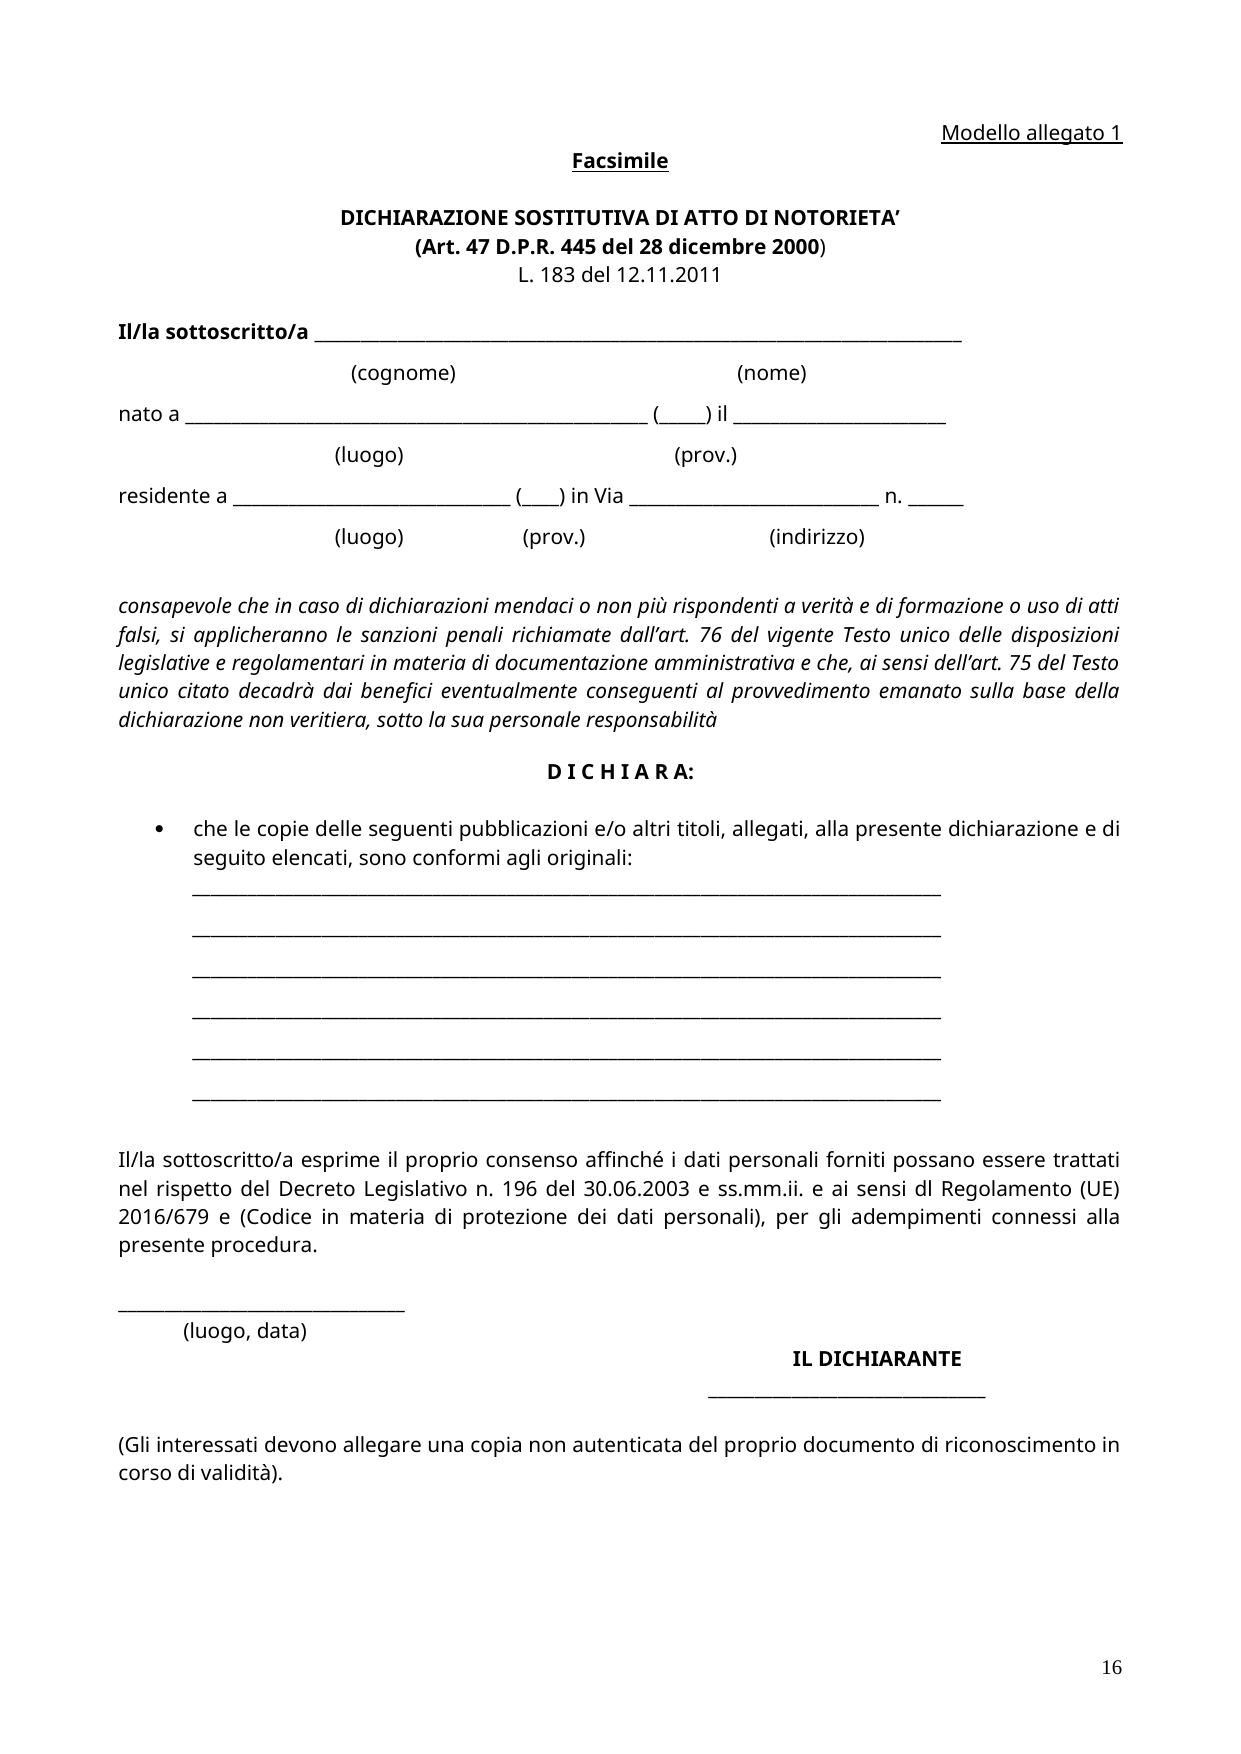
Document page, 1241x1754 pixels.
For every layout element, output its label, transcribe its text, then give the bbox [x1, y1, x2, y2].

text residente a ______________________________ (____) in Via ___________________________ n. ______ [118, 481, 1122, 509]
text (luogo, data) [118, 1316, 1122, 1344]
text _________________________________________________________________________________ [192, 953, 1122, 982]
subtitle IL DICHIARANTE [118, 1344, 1122, 1373]
list che le copie delle seguenti pubblicazioni e/o altri titoli, allegati, alla presente dichiarazione e di seguito elencati, sono conformi agli originali: [156, 814, 1122, 871]
text (cognome) (nome) [118, 358, 1122, 387]
subtitle Il/la sottoscritto/a ______________________________________________________________________ [118, 317, 1122, 346]
text L. 183 del 12.11.2011 [118, 260, 1122, 289]
text (luogo) (prov.) [118, 440, 1122, 468]
text (Art. 47 D.P.R. 445 del 28 dicembre 2000) [118, 232, 1122, 260]
text nato a __________________________________________________ (_____) il _______________________ [118, 399, 1122, 427]
text _______________________________ [118, 1287, 1122, 1316]
text Il/la sottoscritto/a esprime il proprio consenso affinché i dati personali forniti possano essere trattati nel rispetto del Decreto Legislativo n. 196 del 30.06.2003 e ss.mm.ii. e ai sensi dl Regolamento (UE) 2016/679 e (Codice in materia di protezione dei dati personali), per gli adempimenti connessi alla presente procedura. [118, 1145, 1122, 1259]
title DICHIARAZIONE SOSTITUTIVA DI ATTO DI NOTORIETA’ [118, 203, 1122, 232]
text ______________________________ [634, 1373, 1122, 1401]
subtitle D I C H I A R A: [118, 757, 1122, 786]
text _________________________________________________________________________________ [192, 1035, 1122, 1063]
title Facsimile [118, 147, 1122, 175]
text (luogo) (prov.) (indirizzo) [118, 522, 1122, 550]
text consapevole che in caso di dichiarazioni mendaci o non più rispondenti a verità e di formazione o uso di atti falsi, si applicheranno le sanzioni penali richiamate dall’art. 76 del vigente Testo unico delle disposizioni legislative e regolamentari in materia di documentazione amministrativa e che, ai sensi dell’art. 75 del Testo unico citato decadrà dai benefici eventualmente conseguenti al provvedimento emanato sulla base della dichiarazione non veritiera, sotto la sua personale responsabilità [118, 591, 1122, 733]
text (Gli interessati devono allegare una copia non autenticata del proprio documento di riconoscimento in corso di validità). [118, 1430, 1122, 1487]
title Modello allegato 1 [118, 118, 1122, 147]
text _________________________________________________________________________________ [192, 912, 1122, 941]
text _________________________________________________________________________________ [192, 871, 1122, 900]
text _________________________________________________________________________________ [192, 1076, 1122, 1104]
text _________________________________________________________________________________ [192, 994, 1122, 1022]
